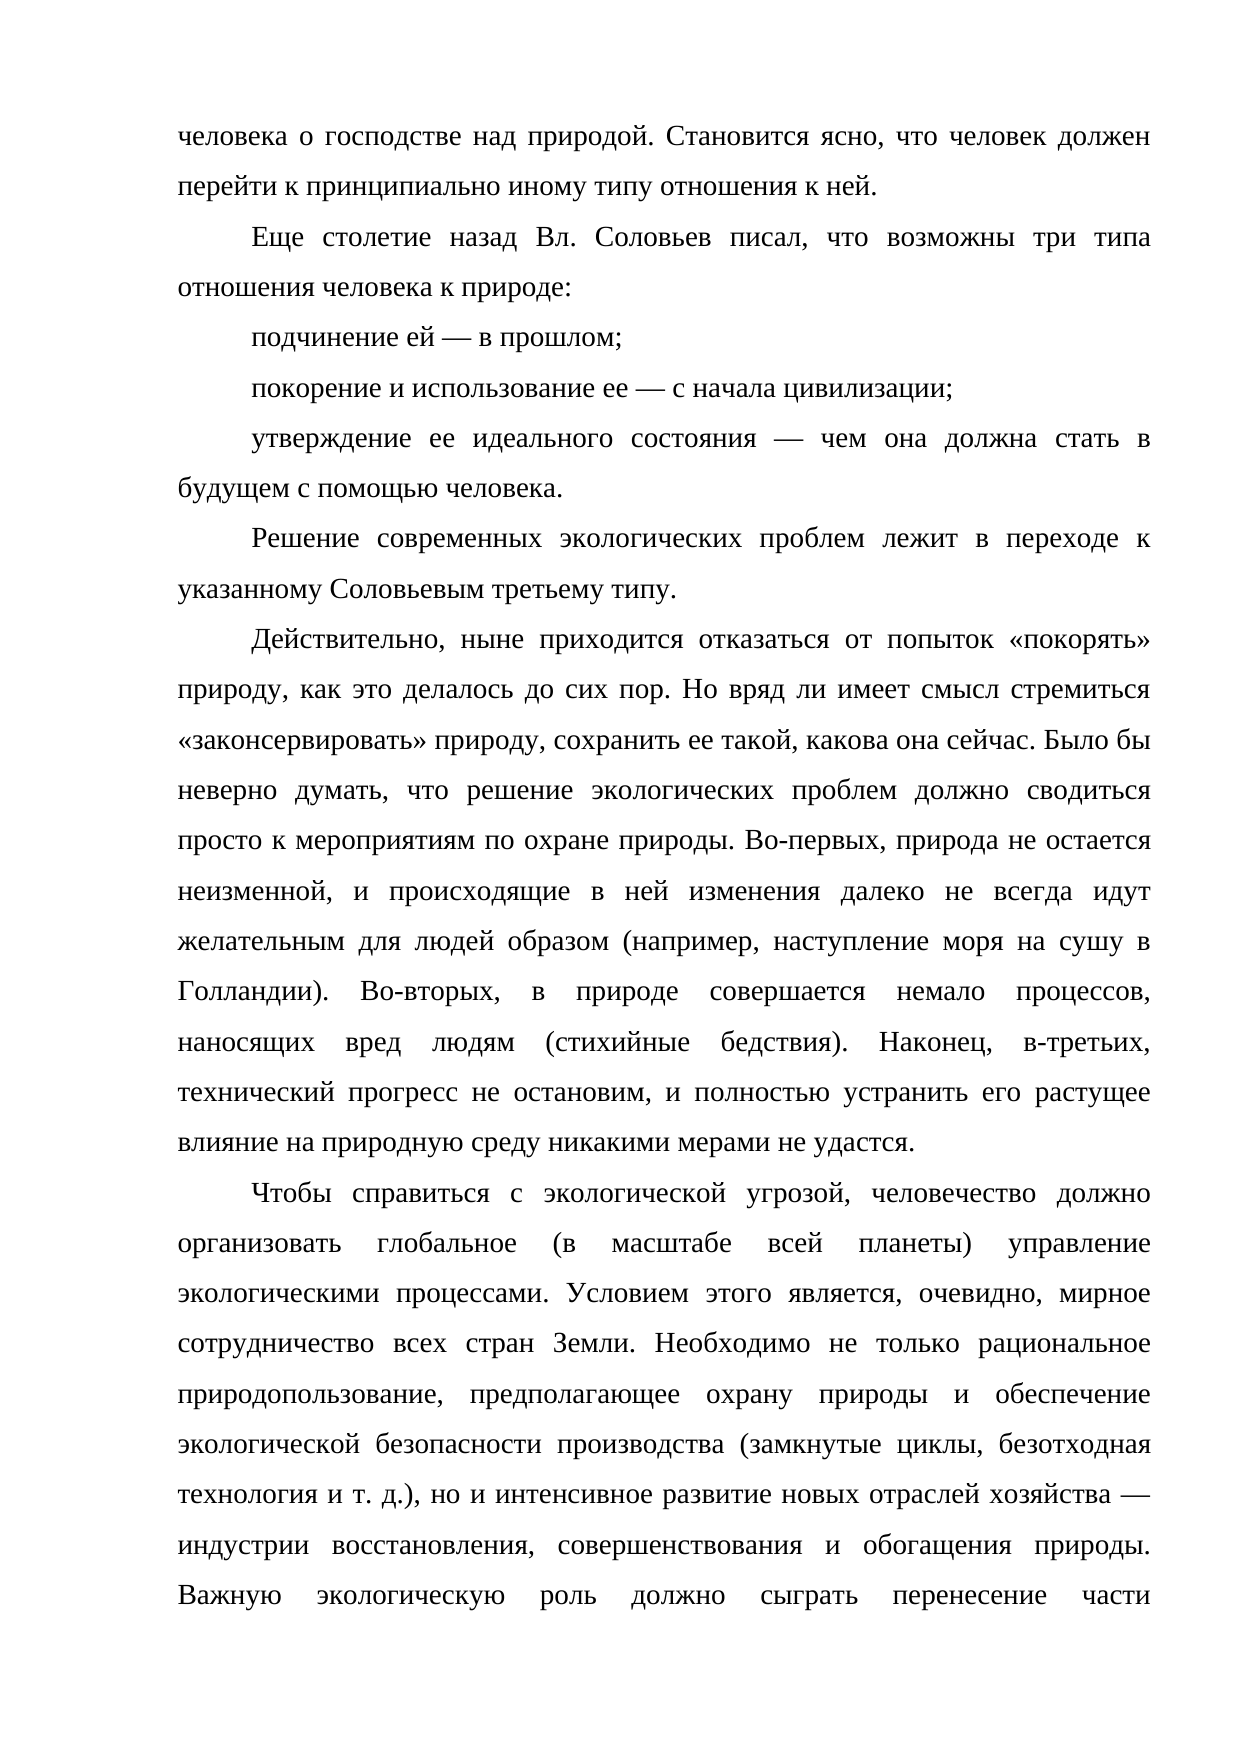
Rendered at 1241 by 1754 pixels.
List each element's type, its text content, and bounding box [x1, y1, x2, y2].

text Еще столетие назад Вл. Соловьев писал, что возможны три типа отношения человека к природе: [177, 219, 1152, 303]
text покорение и использование ее — с начала цивилизации; [177, 370, 1152, 403]
text Решение современных экологических проблем лежит в переходе к указанному Соловьевым третьему типу. [177, 521, 1152, 604]
text утверждение ее идеального состояния — чем она должна стать в будущем с помощью человека. [177, 420, 1152, 504]
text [177, 1175, 1152, 1611]
text Действительно, ныне приходится отказаться от попыток «покорять» природу, как это делалось до сих пор. Но вряд ли имеет смысл стремиться «законсервировать» природу, сохранить ее такой, какова она сейчас. Было бы неверно думать, что решение экологических проблем должно сводиться просто к мероприятиям по охране природы. Во-первых, природа не остается неизменной, и происходящие в ней изменения далеко не всегда идут желательным для людей образом (например, наступление моря на сушу в Голландии). Во-вторых, в природе совершается немало процессов, наносящих вред людям (стихийные бедствия). Наконец, в-третьих, технический прогресс не остановим, и полностью устранить его растущее влияние на природную среду никакими мерами не удастся. [177, 621, 1152, 1158]
text подчинение ей — в прошлом; [177, 319, 1152, 353]
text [177, 118, 1152, 202]
